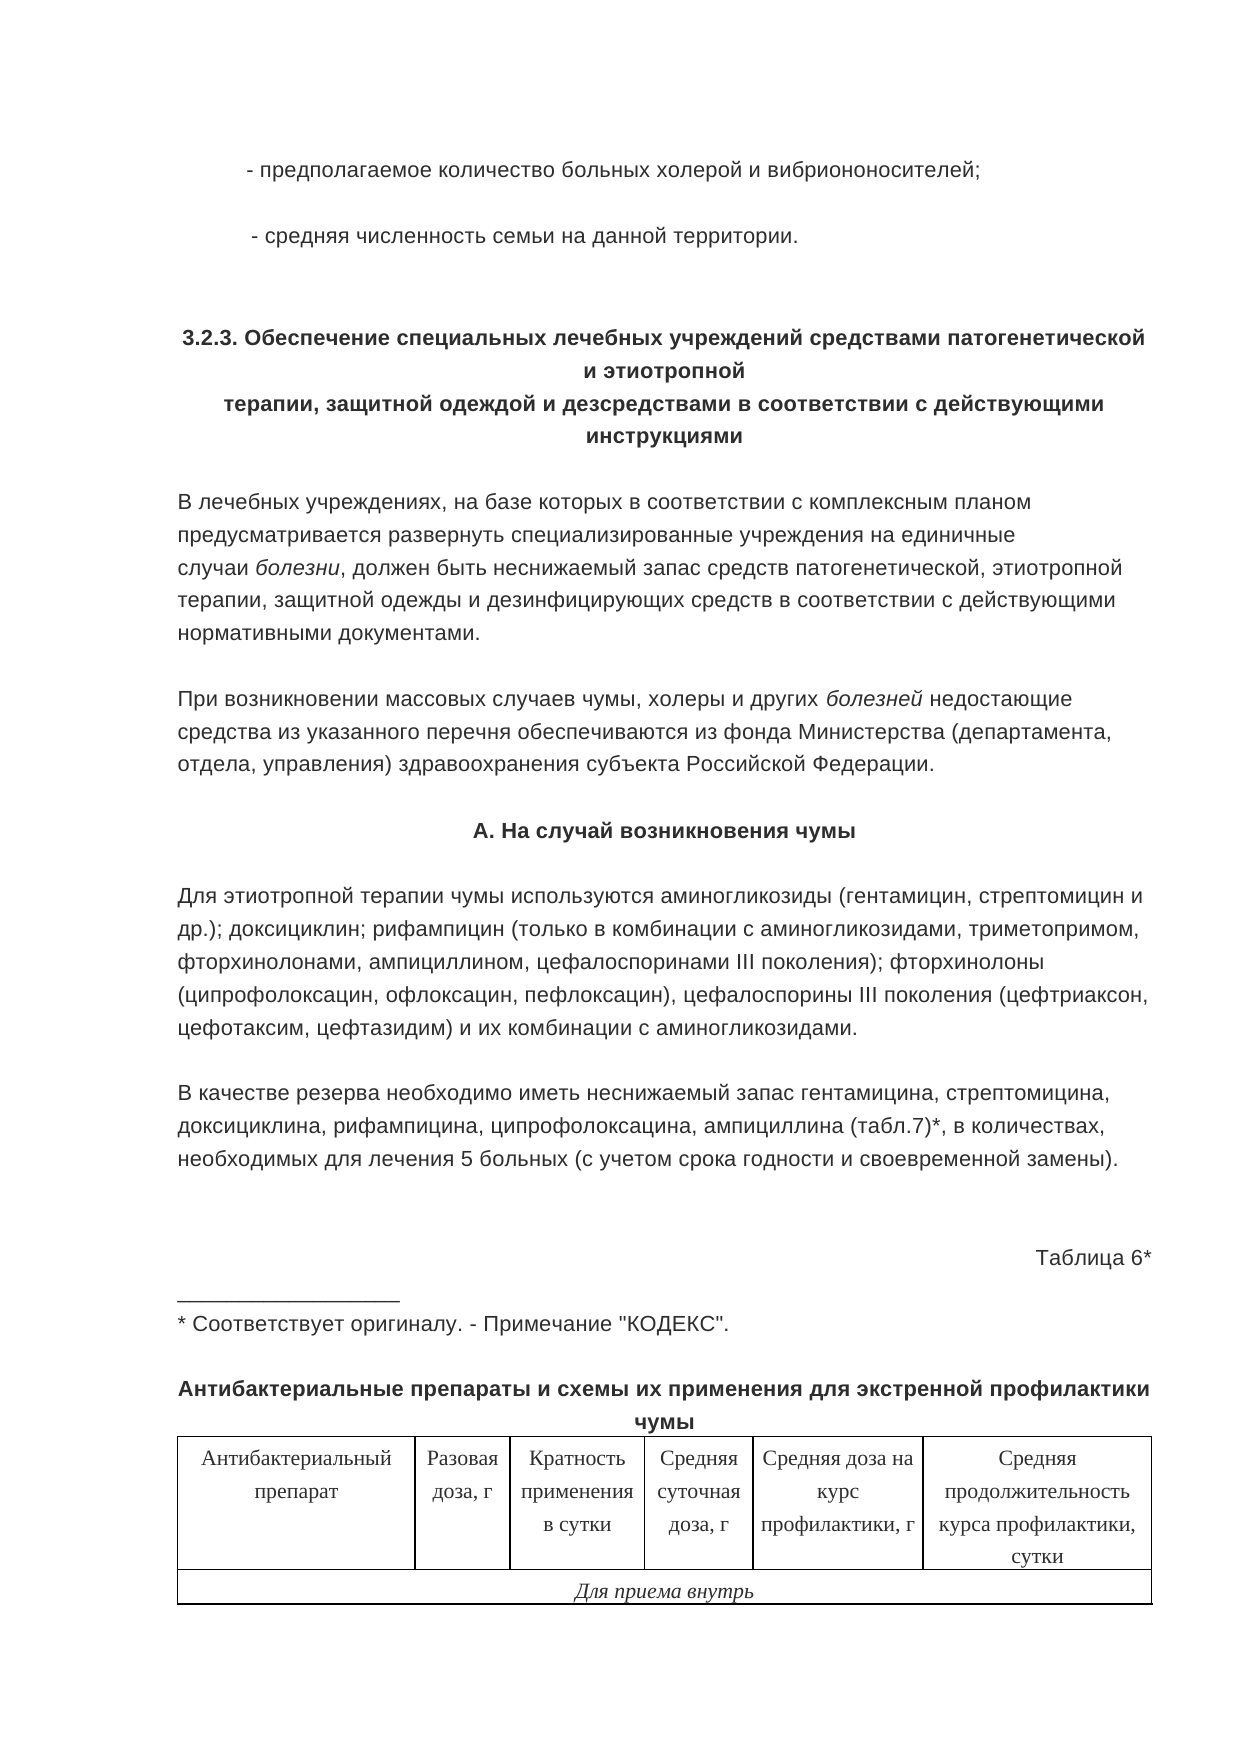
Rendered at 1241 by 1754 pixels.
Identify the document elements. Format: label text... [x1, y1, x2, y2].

text А. На случай возникновения чумы [177, 810, 1152, 843]
table_cell Антибактериальный препарат [178, 1437, 414, 1569]
table_cell Средняя доза на курс профилактики, г [754, 1437, 922, 1569]
table_cell Разовая доза, г [416, 1437, 509, 1569]
table_cell Средняя суточная доза, г [645, 1437, 752, 1569]
table_cell Для приема внутрь [178, 1570, 1151, 1603]
text __________________ * Соответствует оригиналу. - Примечание "КОДЕКС". [177, 1270, 1152, 1336]
text Для этиотропной терапии чумы используются аминогликозиды (гентамицин, стрептомицин и др.); доксициклин; рифампицин (только в комбинации с аминогликозидами, триметопримом, фторхинолонами, ампициллином, цефалоспоринами III поколения); фторхинолоны (ципрофолоксацин, офлоксацин, пефлоксацин), цефалоспорины III поколения (цефтриаксон, цефотаксим, цефтазидим) и их комбинации с аминогликозидами. В качестве резерва необходимо иметь неснижаемый запас гентамицина, стрептомицина, доксициклина, рифампицина, ципрофолоксацина, ампициллина (табл.7)*, в количествах, необходимых для лечения 5 больных (с учетом срока годности и своевременной замены). [177, 843, 1152, 1171]
text 3.2.3. Обеспечение специальных лечебных учреждений средствами патогенетической и этиотропной терапии, защитной одеждой и дезсредствами в соответствии с действующими инструкциями [177, 317, 1152, 448]
table_cell Средняя продолжительность курса профилактики, сутки [924, 1437, 1151, 1569]
text Антибактериальные препараты и схемы их применения для экстренной профилактики чумы [177, 1336, 1152, 1434]
table_cell Кратность применения в сутки [511, 1437, 644, 1569]
text Таблица 6* [177, 1237, 1152, 1270]
text - предполагаемое количество больных холерой и вибриононосителей; - средняя численность семьи на данной территории. [177, 118, 1152, 317]
text В лечебных учреждениях, на базе которых в соответствии с комплексным планом предусматривается развернуть специализированные учреждения на единичные случаи болезни, должен быть неснижаемый запас средств патогенетической, этиотропной терапии, защитной одежды и дезинфицирующих средств в соответствии с действующими нормативными документами. При возникновении массовых случаев чумы, холеры и других болезней недостающие средства из указанного перечня обеспечиваются из фонда Министерства (департамента, отдела, управления) здравоохранения субъекта Российской Федерации. [177, 448, 1152, 810]
